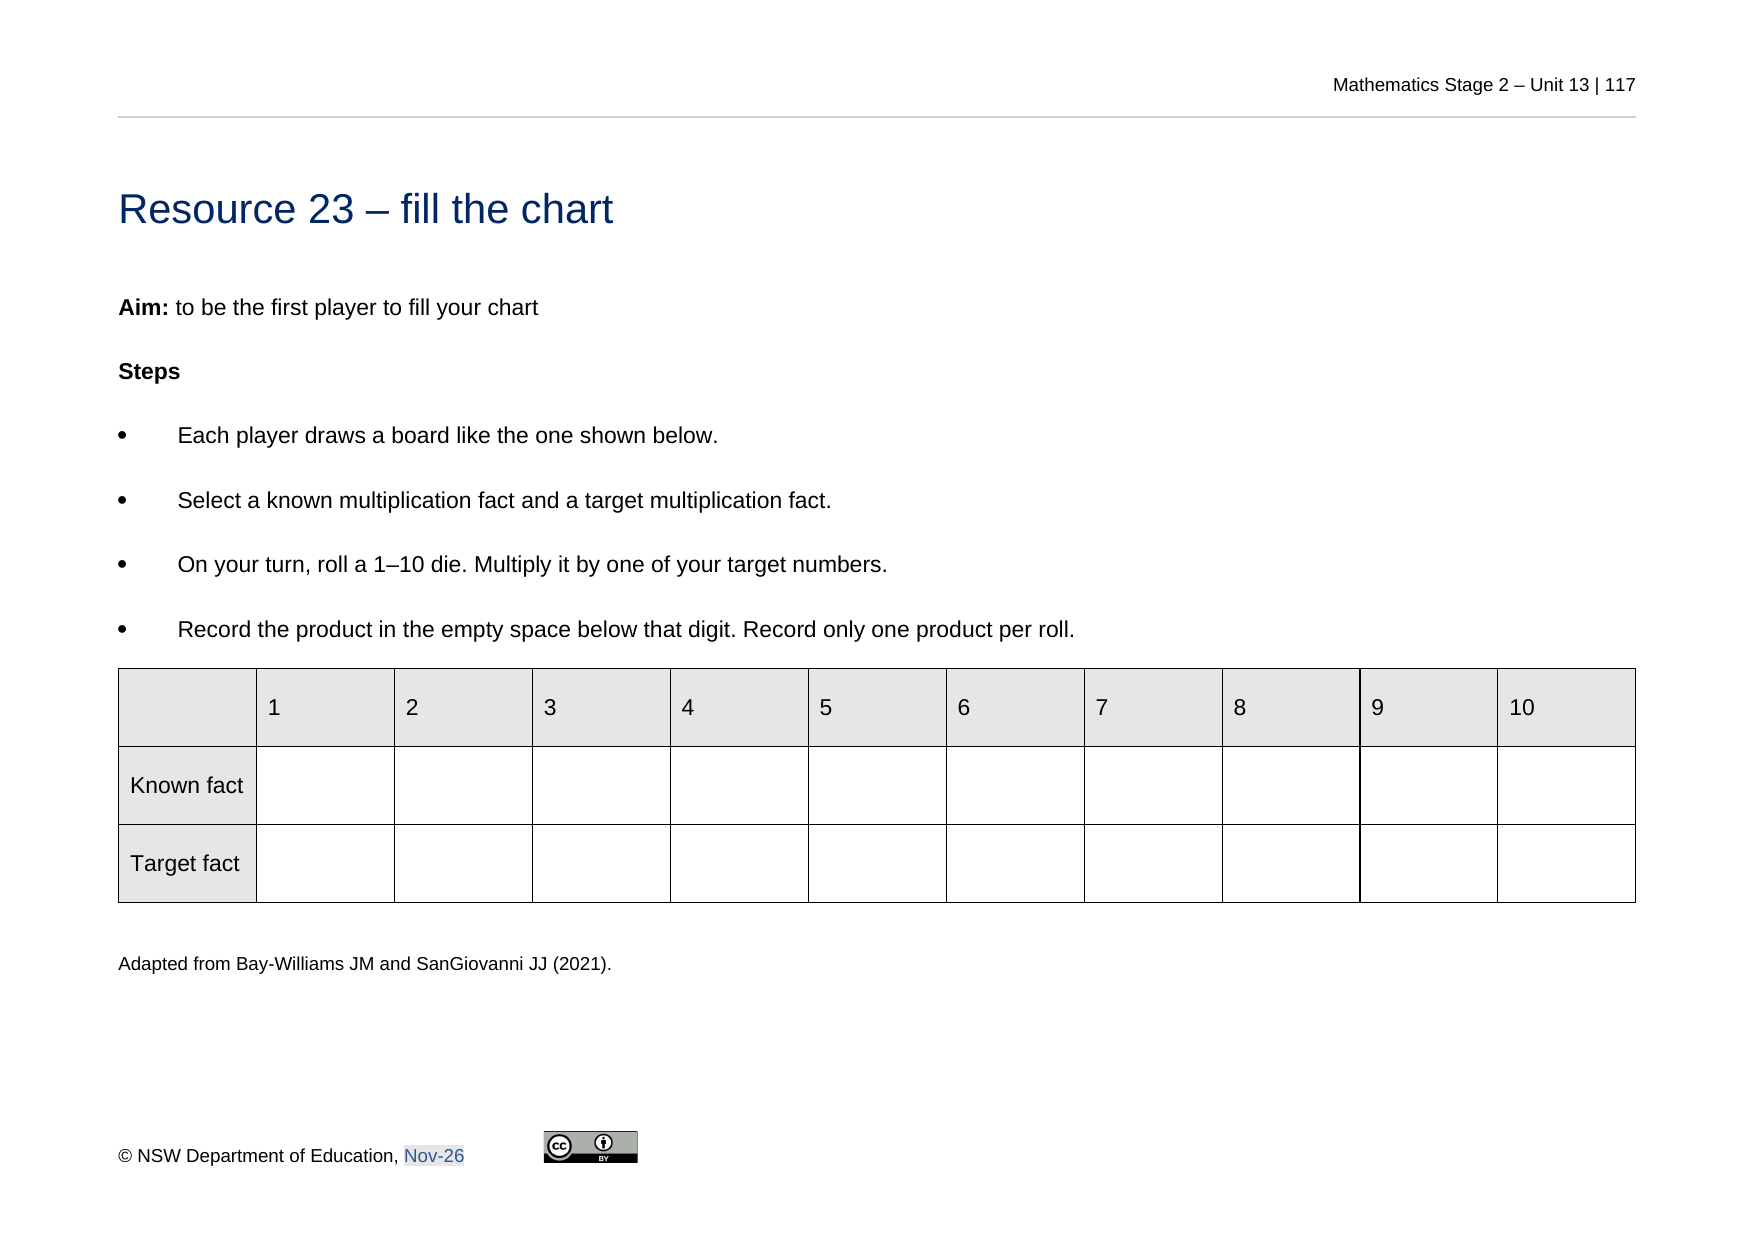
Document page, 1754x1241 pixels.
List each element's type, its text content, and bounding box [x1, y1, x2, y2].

table_cell [809, 747, 946, 824]
table_header 1 [257, 669, 394, 746]
text Aim: to be the first player to fill your chart [118, 293, 1636, 320]
list On your turn, roll a 1–10 die. Multiply it by one of your target numbers. [118, 551, 1636, 578]
table_header 6 [947, 669, 1084, 746]
table_cell [809, 825, 946, 902]
table_header 8 [1223, 669, 1359, 746]
list Each player draws a board like the one shown below. [118, 422, 1636, 449]
table_cell [1498, 747, 1635, 824]
table_cell [533, 747, 670, 824]
table_cell [1085, 825, 1222, 902]
table_cell [1498, 825, 1635, 902]
table_header 4 [671, 669, 808, 746]
table_header 3 [533, 669, 670, 746]
table_header 5 [809, 669, 946, 746]
table_cell [1223, 747, 1359, 824]
text Steps [118, 358, 1636, 384]
table_cell [1223, 825, 1359, 902]
table_header [119, 669, 256, 746]
table_cell [533, 825, 670, 902]
picture [543, 1131, 638, 1163]
list Record the product in the empty space below that digit. Record only one product per roll. [118, 616, 1636, 642]
table_header 10 [1498, 669, 1635, 746]
table_cell [1361, 747, 1497, 824]
table_cell [671, 747, 808, 824]
table_cell [1085, 747, 1222, 824]
table_cell [947, 747, 1084, 824]
table_cell Target fact [119, 825, 256, 902]
table_cell [395, 825, 532, 902]
table_cell [257, 825, 394, 902]
table_cell [1361, 825, 1497, 902]
list Select a known multiplication fact and a target multiplication fact. [118, 487, 1636, 513]
table_cell [947, 825, 1084, 902]
table_cell [671, 825, 808, 902]
table_cell [395, 747, 532, 824]
subtitle Resource 23 – fill the chart [118, 184, 1636, 232]
table_header 2 [395, 669, 532, 746]
table_cell Known fact [119, 747, 256, 824]
table_header 9 [1361, 669, 1497, 746]
table_header 7 [1085, 669, 1222, 746]
table_cell [257, 747, 394, 824]
text Adapted from Bay-Williams JM and SanGiovanni JJ (2021). [118, 953, 1636, 974]
